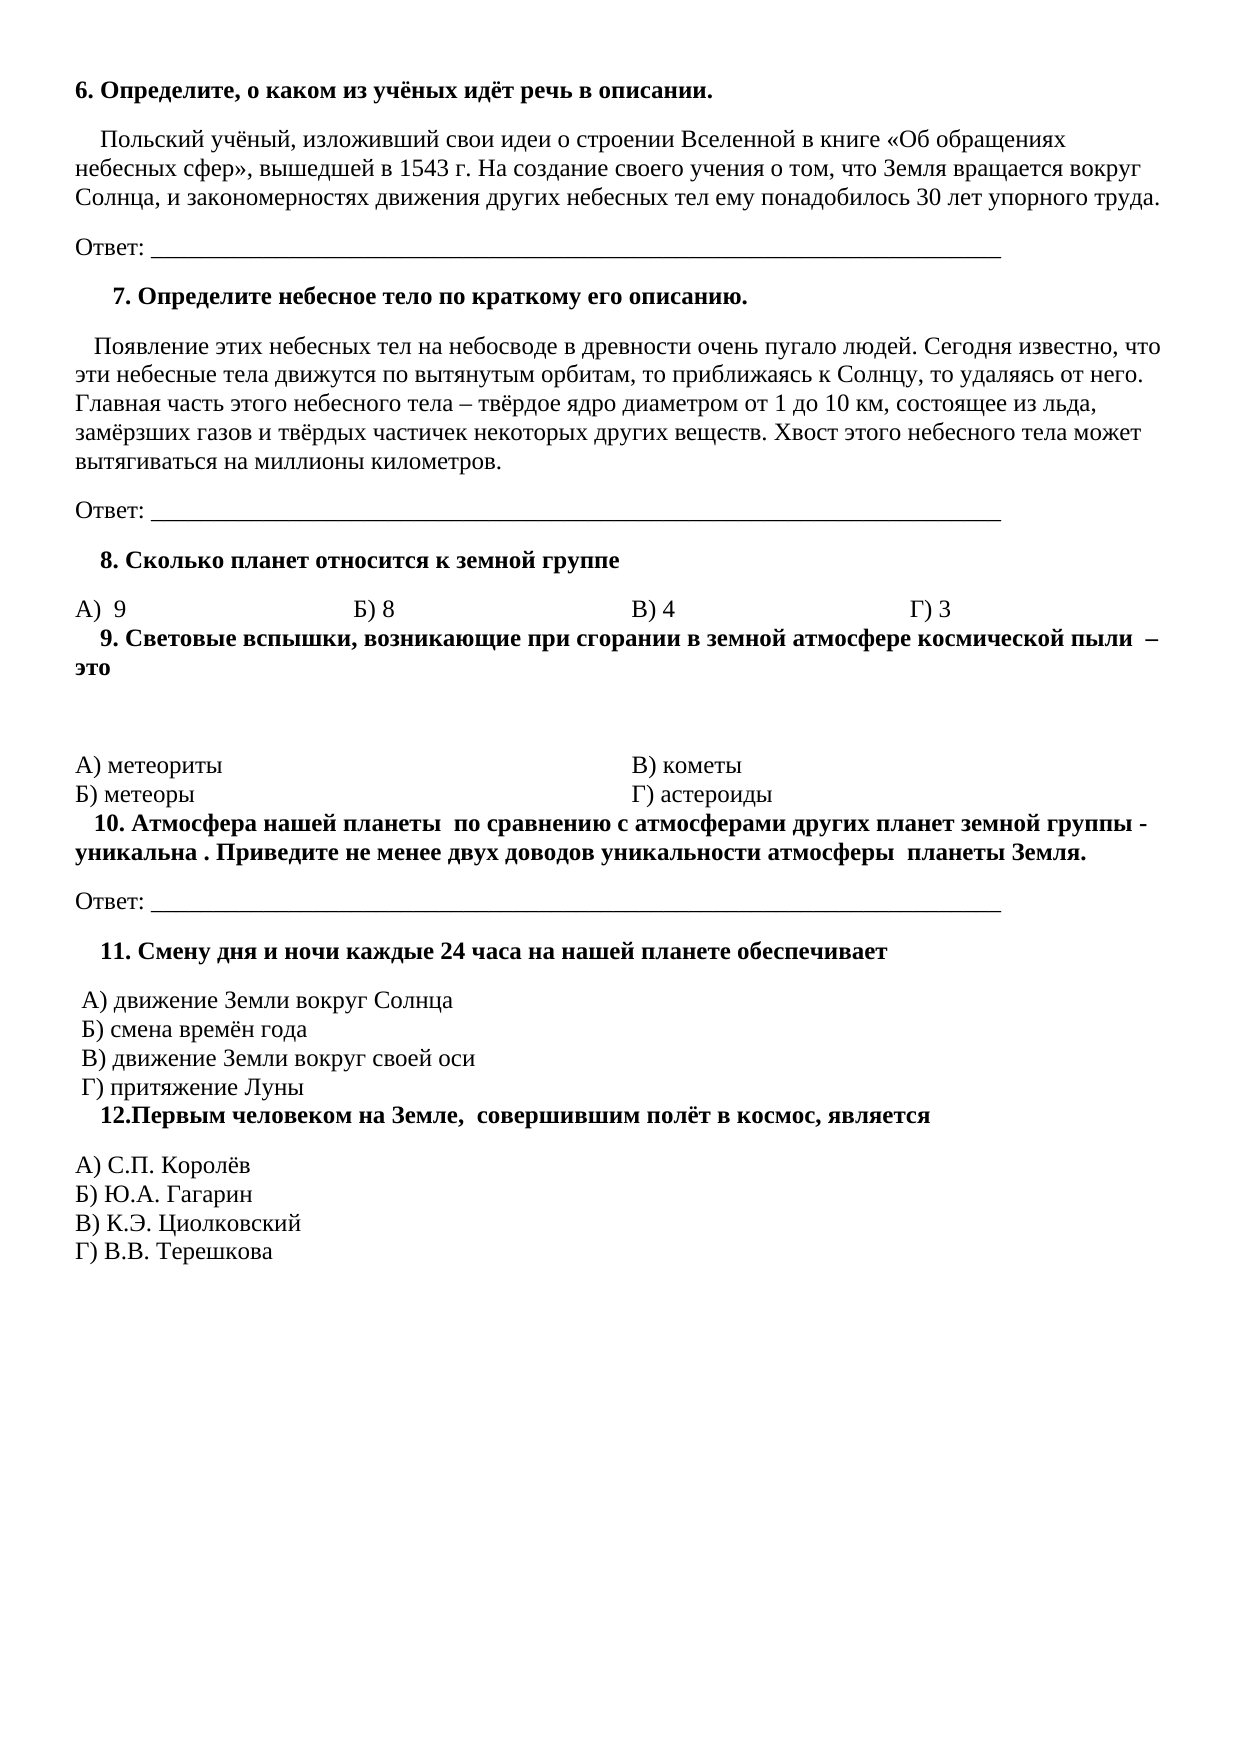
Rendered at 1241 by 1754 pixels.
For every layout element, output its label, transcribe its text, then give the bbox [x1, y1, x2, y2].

text Ответ: ____________________________________________________________________ [75, 886, 1165, 915]
text 9. Световые вспышки, возникающие при сгорании в земной атмосфере космической пыли – это [75, 623, 1165, 681]
text Б) Ю.А. Гагарин [75, 1179, 1165, 1208]
table_cell Б) метеоры [64, 779, 620, 808]
table_header А) 9 [64, 595, 342, 623]
text Б) смена времён года [75, 1014, 1165, 1043]
text Г) притяжение Луны [75, 1072, 1165, 1101]
text Появление этих небесных тел на небосводе в древности очень пугало людей. Сегодня известно, что эти небесные тела движутся по вытянутым орбитам, то приближаясь к Солнцу, то удаляясь от него. Главная часть этого небесного тела – твёрдое ядро диаметром от 1 до 10 км, состоящее из льда, замёрзших газов и твёрдых частичек некоторых других веществ. Хвост этого небесного тела может вытягиваться на миллионы километров. [75, 331, 1165, 474]
text 8. Сколько планет относится к земной группе [75, 545, 1165, 574]
text 6. Определите, о каком из учёных идёт речь в описании. [75, 75, 1165, 104]
text А) С.П. Королёв [75, 1150, 1165, 1179]
text В) движение Земли вокруг своей оси [75, 1043, 1165, 1072]
table_cell Г) астероиды [620, 779, 1176, 808]
table_header В) кометы [620, 751, 1176, 779]
table_header А) метеориты [64, 751, 620, 779]
text 7. Определите небесное тело по краткому его описанию. [75, 281, 1165, 310]
text А) движение Земли вокруг Солнца [75, 986, 1165, 1014]
text Г) В.В. Терешкова [75, 1236, 1165, 1265]
table_header Б) 8 [342, 595, 620, 623]
text Ответ: ____________________________________________________________________ [75, 232, 1165, 260]
text Польский учёный, изложивший свои идеи о строении Вселенной в книге «Об обращениях небесных сфер», вышедшей в 1543 г. На создание своего учения о том, что Земля вращается вокруг Солнца, и закономерностях движения других небесных тел ему понадобилось 30 лет упорного труда. [75, 124, 1165, 211]
text 12.Первым человеком на Земле, совершившим полёт в космос, является [75, 1101, 1165, 1129]
text 11. Смену дня и ночи каждые 24 часа на нашей планете обеспечивает [75, 936, 1165, 965]
text В) К.Э. Циолковский [75, 1208, 1165, 1236]
text Ответ: ____________________________________________________________________ [75, 495, 1165, 524]
table_header В) 4 [620, 595, 898, 623]
text 10. Атмосфера нашей планеты по сравнению с атмосферами других планет земной группы -уникальна . Приведите не менее двух доводов уникальности атмосферы планеты Земля. [75, 808, 1165, 866]
table_header Г) 3 [898, 595, 1176, 623]
